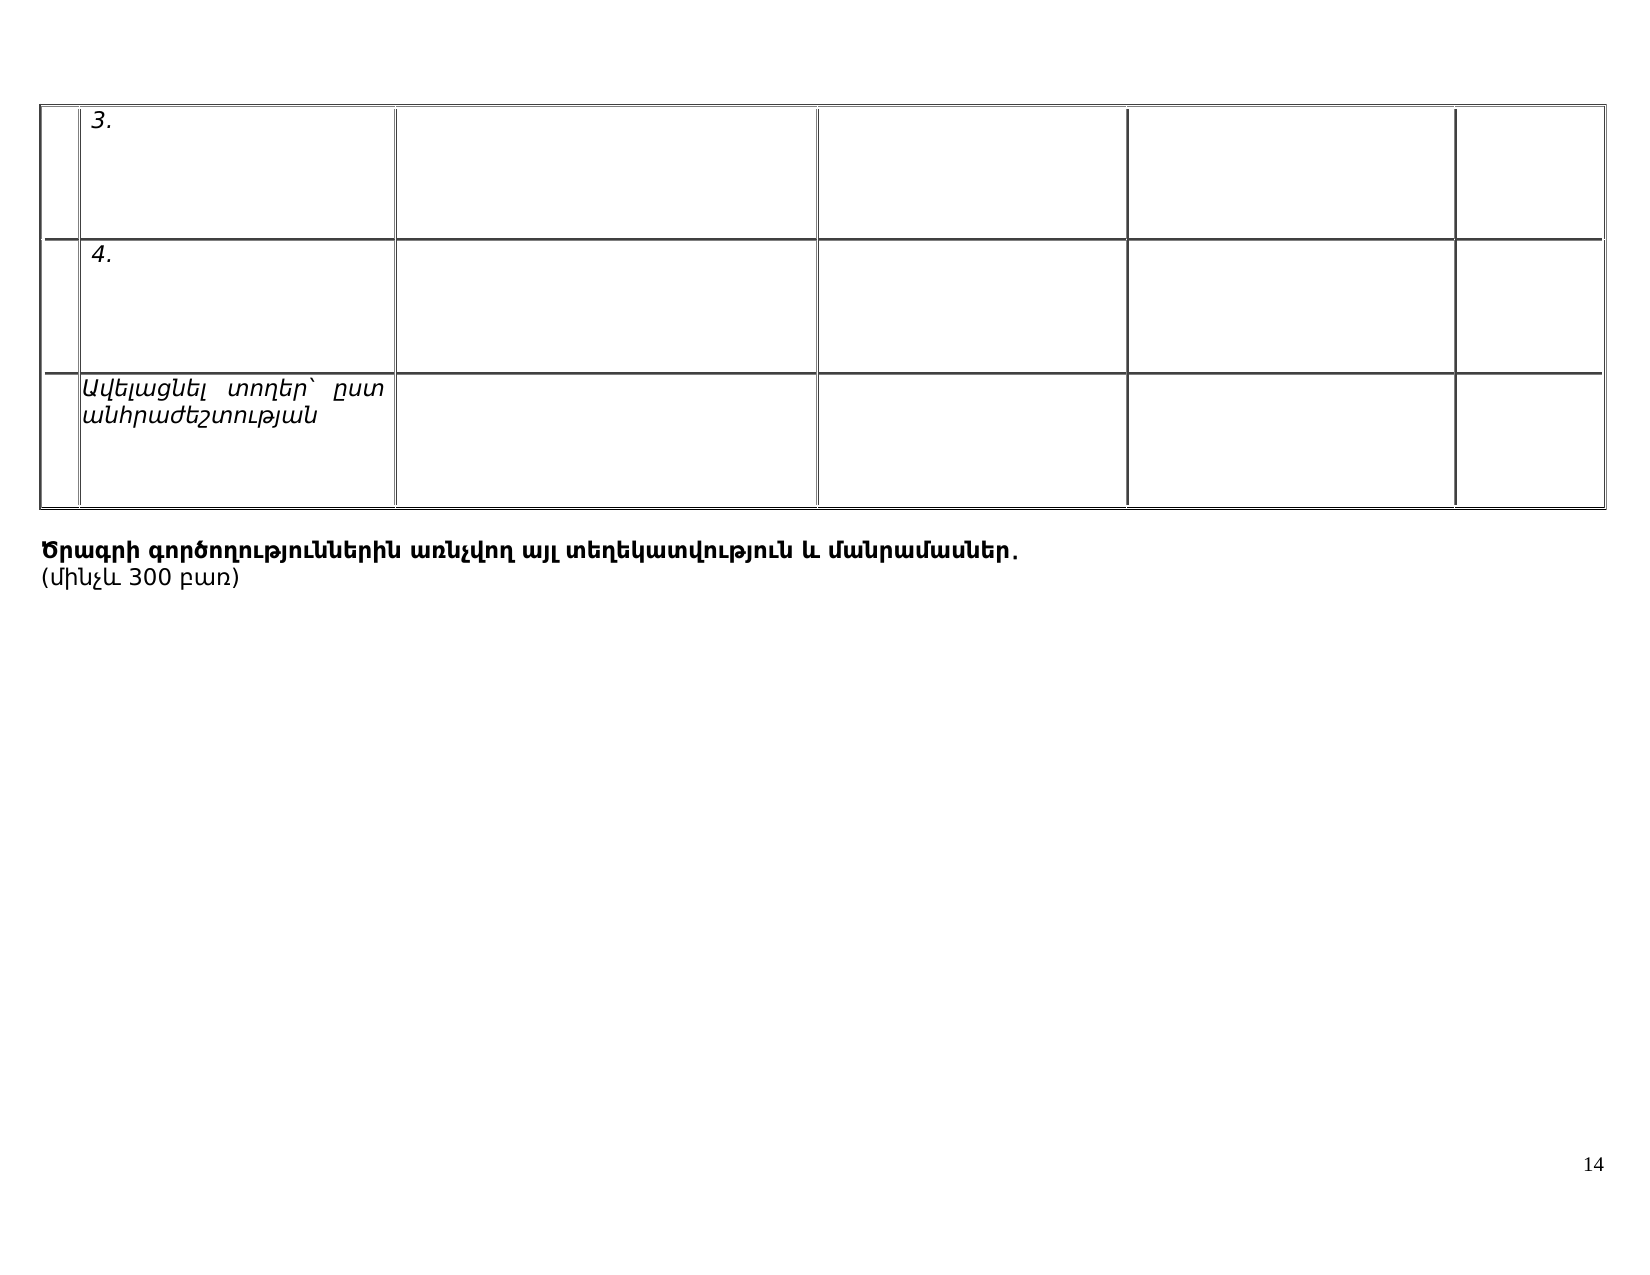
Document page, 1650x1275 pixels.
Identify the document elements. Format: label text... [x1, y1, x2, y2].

table_cell [1457, 238, 1605, 372]
table_cell [396, 375, 818, 506]
table_cell [819, 241, 1126, 372]
table_cell [397, 241, 816, 372]
table_cell [1127, 375, 1455, 506]
table_cell [1455, 372, 1604, 506]
text (մինչև 300 բառ) [41, 564, 1603, 591]
table_cell [41, 238, 78, 372]
table_cell [80, 107, 396, 238]
table_cell [42, 107, 79, 238]
text Ծրագրի գործողություններին առնչվող այլ տեղեկատվություն և մանրամասներ․ [41, 536, 1603, 564]
table_cell [1455, 107, 1604, 238]
table_cell [42, 372, 79, 506]
table_cell [81, 241, 394, 372]
table_cell [396, 107, 818, 238]
table_cell [1129, 241, 1454, 372]
table_cell [818, 375, 1127, 506]
table_cell [1127, 105, 1455, 238]
table_cell [818, 105, 1127, 238]
table_cell Ավելացնել տողեր՝ ըստ անհրաժեշտության [80, 375, 396, 506]
